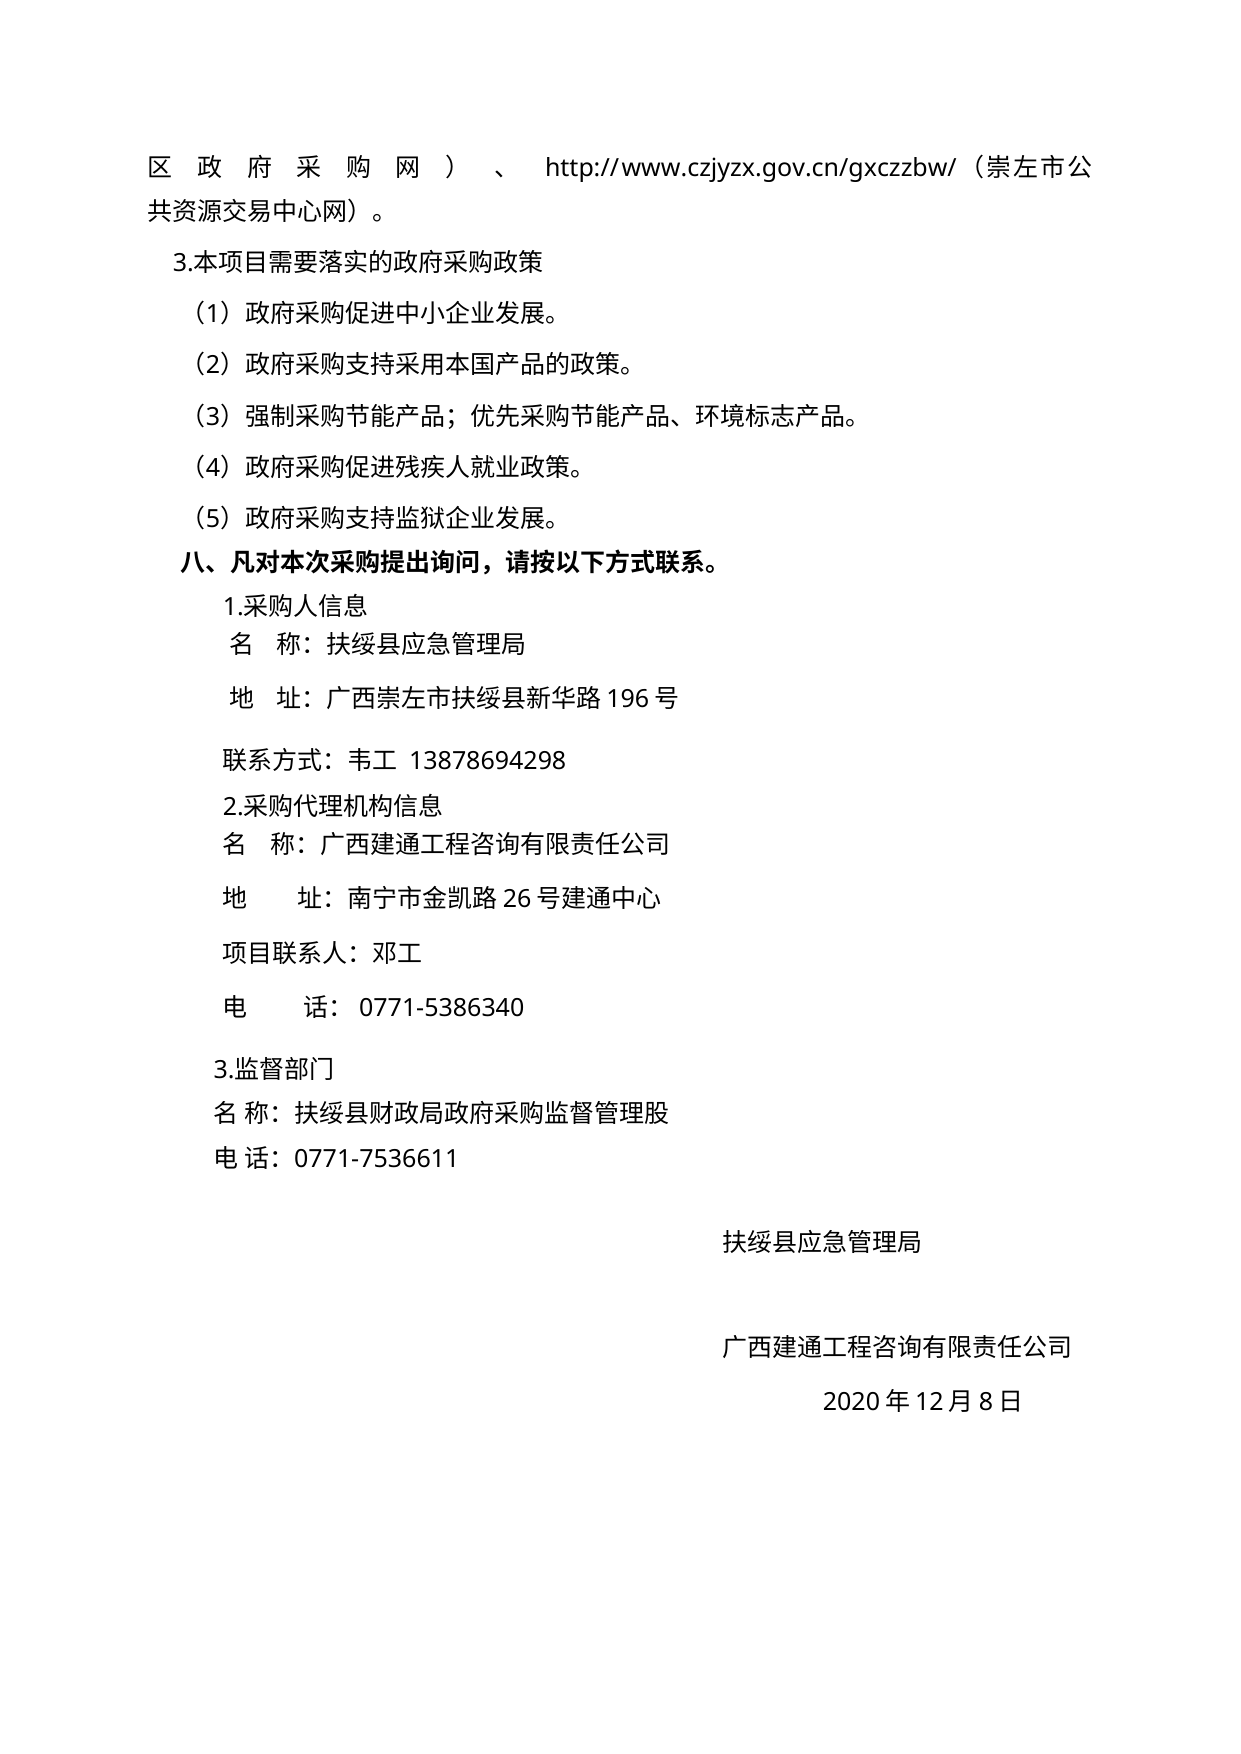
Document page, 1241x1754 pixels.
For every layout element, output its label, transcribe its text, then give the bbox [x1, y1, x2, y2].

text （1）政府采购促进中小企业发展。 [148, 294, 1092, 330]
text 2020年12月8日 [148, 1382, 1092, 1418]
text 名 称：扶绥县财政局政府采购监督管理股 [148, 1094, 1092, 1130]
text 联系方式：韦工 13878694298 [148, 733, 1092, 779]
text 2.采购代理机构信息 [148, 779, 1092, 824]
text 名 称：广西建通工程咨询有限责任公司 [148, 824, 1092, 861]
text 项目联系人：邓工 [148, 933, 1092, 969]
text （3）强制采购节能产品；优先采购节能产品、环境标志产品。 [148, 396, 1092, 432]
text （4）政府采购促进残疾人就业政策。 [148, 447, 1092, 484]
text 3.监督部门 [148, 1050, 1092, 1086]
text 广西建通工程咨询有限责任公司 [148, 1327, 1092, 1364]
text 地 址：南宁市金凯路26号建通中心 [148, 879, 1092, 915]
text （5）政府采购支持监狱企业发展。 [148, 499, 1092, 535]
text 扶绥县应急管理局 [279, 1222, 1092, 1258]
text 电 话： 0771-5386340 [148, 988, 1092, 1024]
text （2）政府采购支持采用本国产品的政策。 [148, 345, 1092, 381]
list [148, 148, 1092, 227]
text 电 话：0771-7536611 [148, 1138, 1092, 1174]
text 3.本项目需要落实的政府采购政策 [148, 242, 1092, 279]
text 地 址：广西崇左市扶绥县新华路196号 [229, 678, 1092, 715]
text 1.采购人信息 [148, 578, 1092, 624]
text 八、凡对本次采购提出询问，请按以下方式联系。 [148, 542, 1092, 578]
text 名 称：扶绥县应急管理局 [229, 624, 1092, 660]
